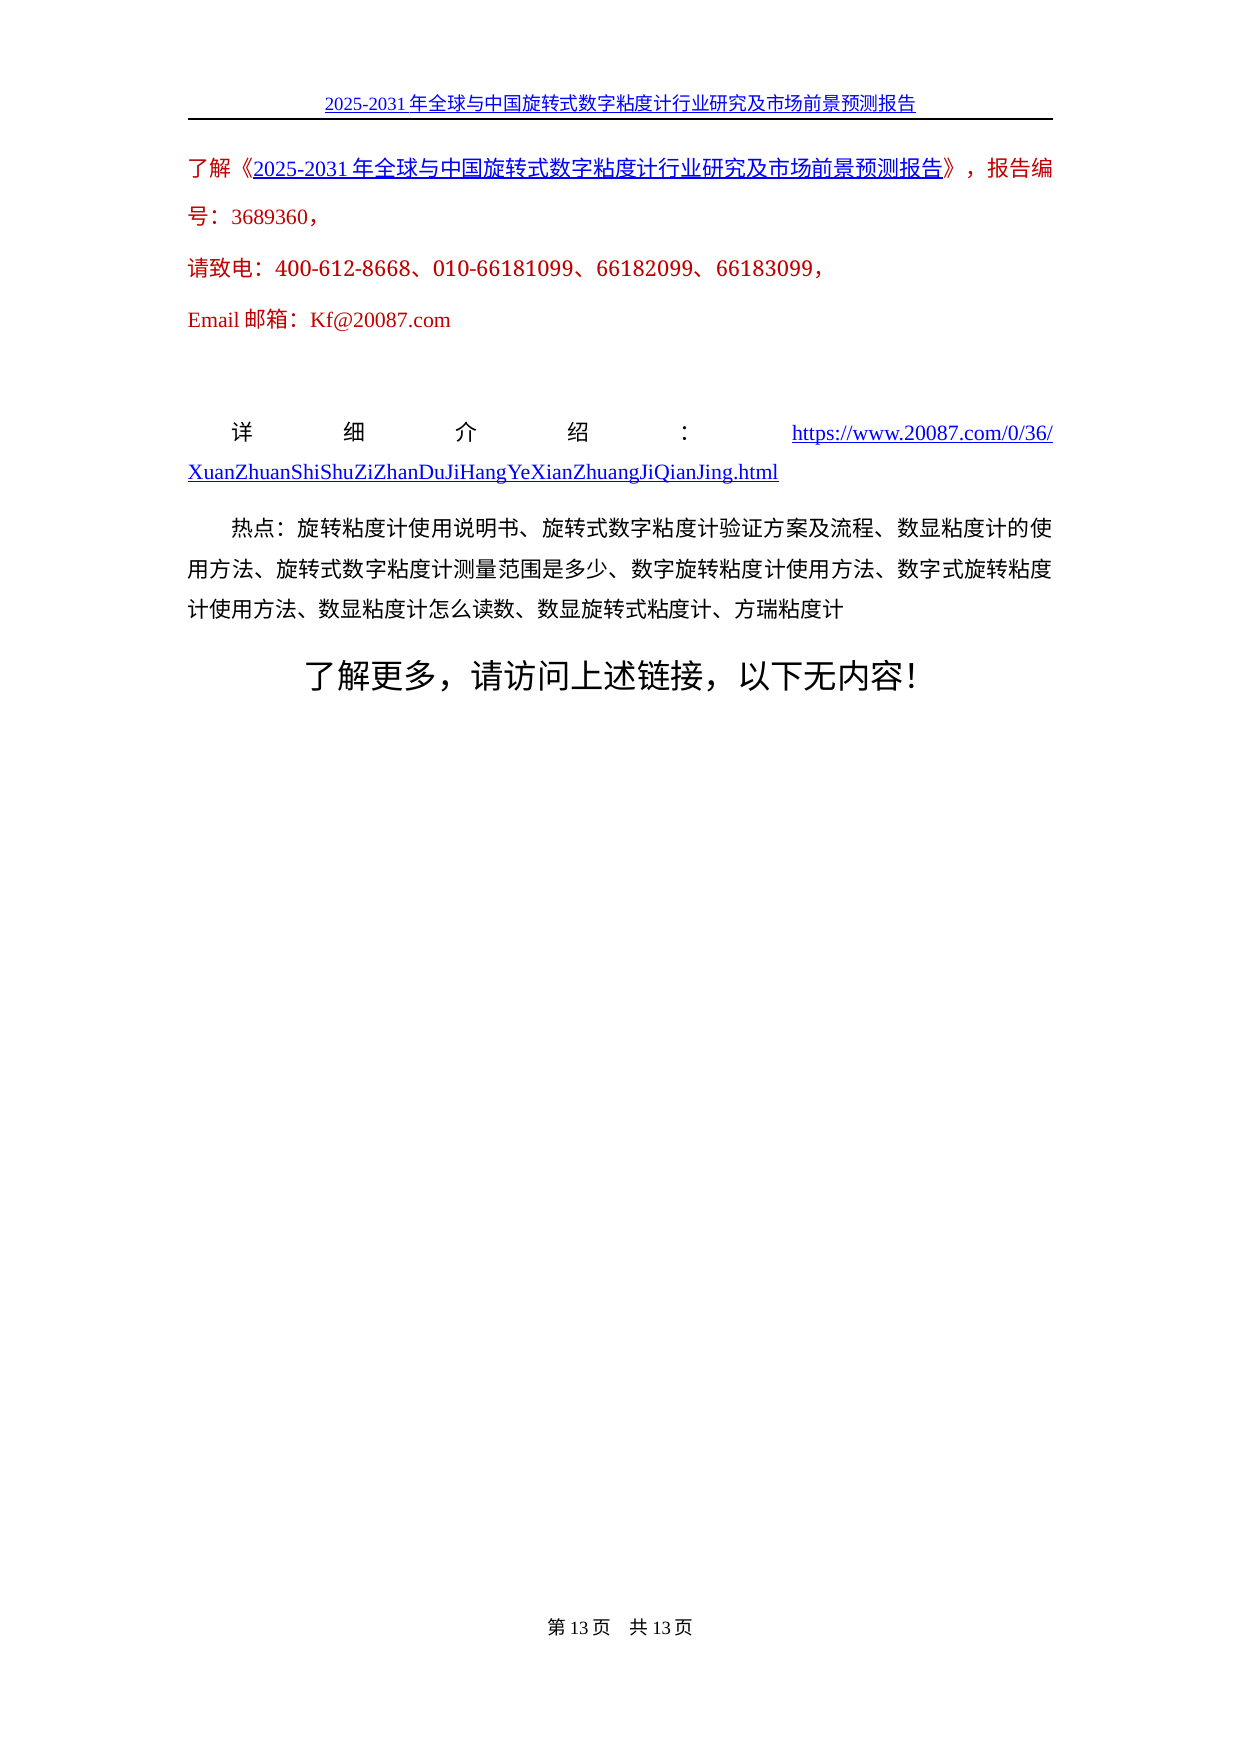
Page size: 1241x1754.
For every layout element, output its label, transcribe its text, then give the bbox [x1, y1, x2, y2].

text 请致电：400-612-8668、010-66181099、66182099、66183099， [187, 251, 1053, 283]
title 了解更多，请访问上述链接，以下无内容！ [187, 642, 1053, 707]
text Email邮箱：Kf@20087.com [187, 302, 1053, 334]
text 了解《2025-2031年全球与中国旋转式数字粘度计行业研究及市场前景预测报告》，报告编号：3689360， [187, 150, 1053, 231]
text 详细介绍：https://www.20087.com/0/36/XuanZhuanShiShuZiZhanDuJiHangYeXianZhuangJiQianJing.html [187, 415, 1053, 488]
text 热点：旋转粘度计使用说明书、旋转式数字粘度计验证方案及流程、数显粘度计的使用方法、旋转式数字粘度计测量范围是多少、数字旋转粘度计使用方法、数字式旋转粘度计使用方法、数显粘度计怎么读数、数显旋转式粘度计、方瑞粘度计 [187, 511, 1053, 624]
